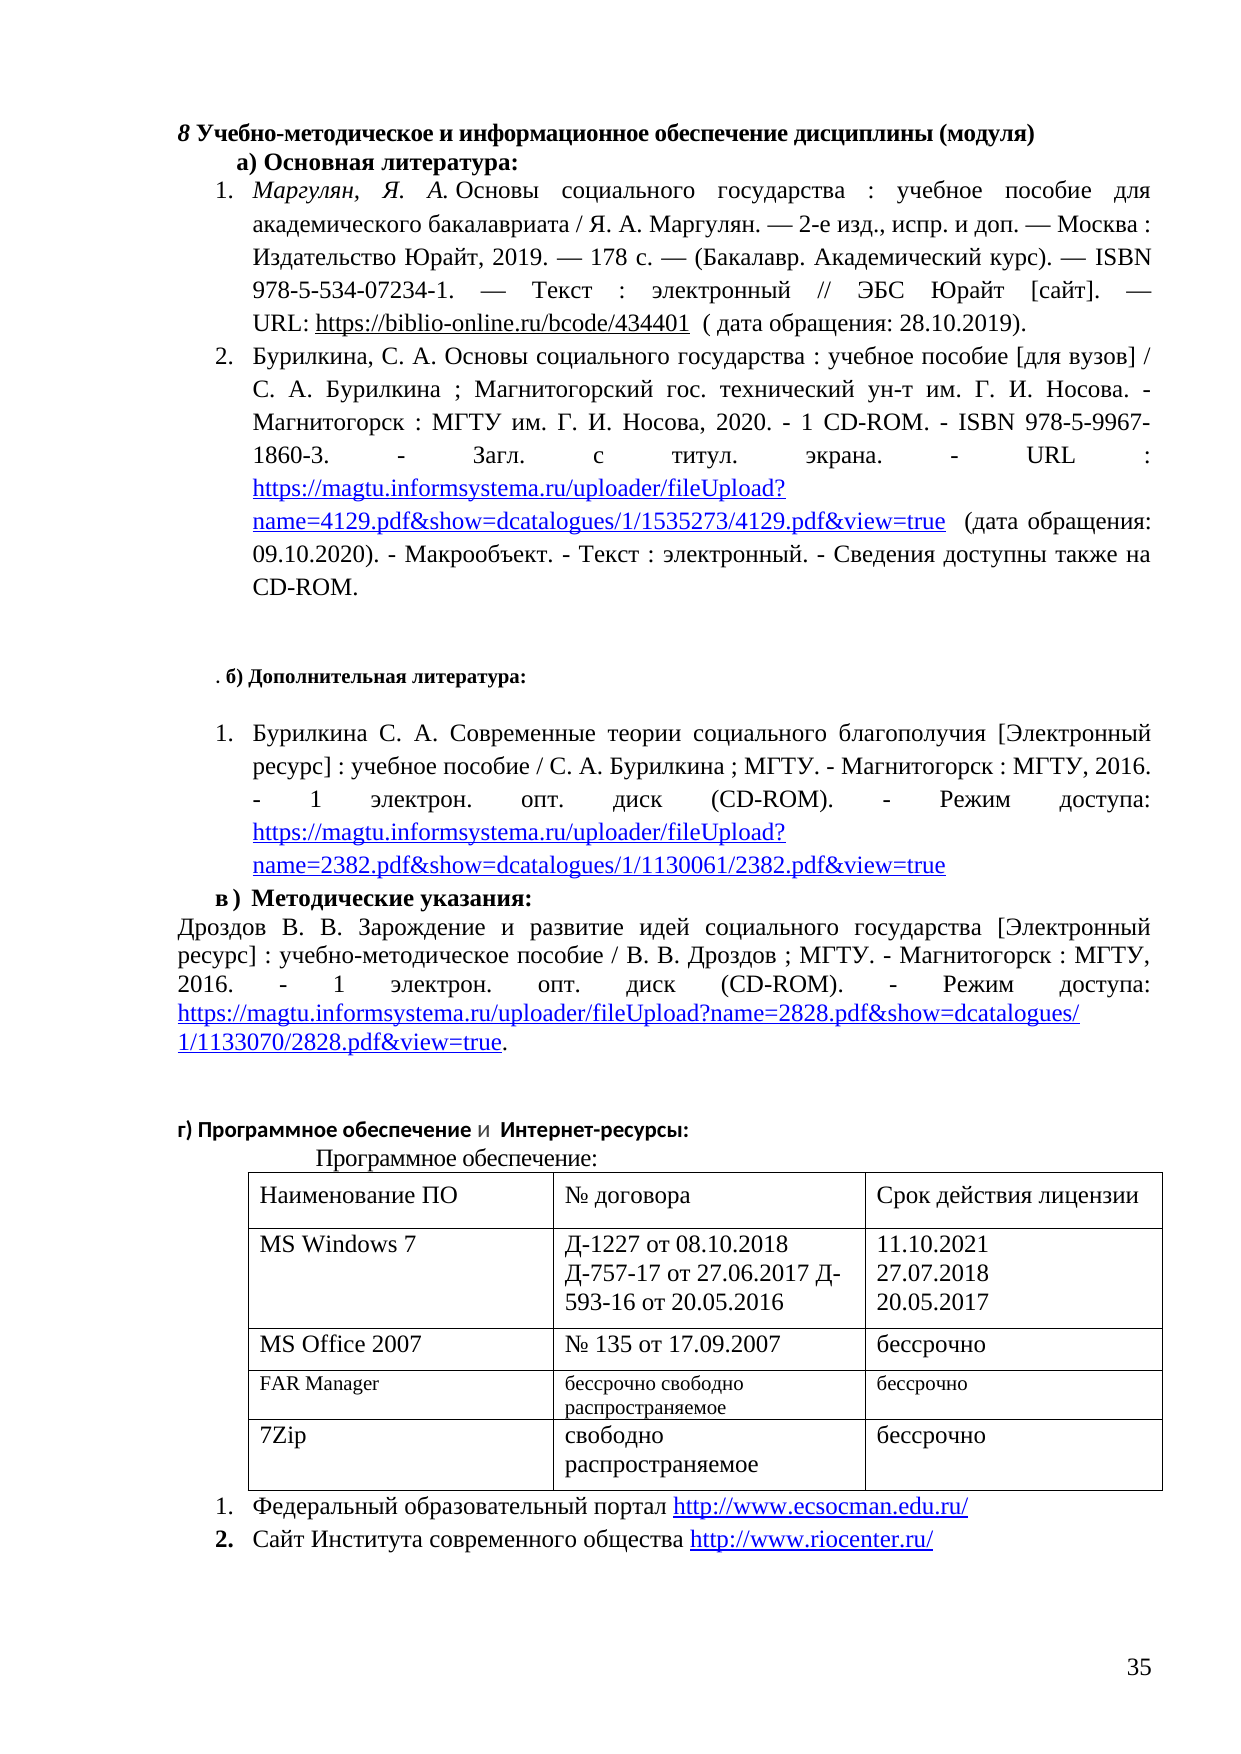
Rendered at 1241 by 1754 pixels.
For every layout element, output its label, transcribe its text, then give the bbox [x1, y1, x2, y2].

table_cell бессрочно [866, 1371, 1162, 1419]
text . б) Дополнительная литература: [226, 661, 1152, 689]
table_cell бессрочно свободно распространяемое [554, 1371, 865, 1419]
text Дроздов В. В. Зарождение и развитие идей социального государства [Электронный ресурс] : учебно-методическое пособие / В. В. Дроздов ; МГТУ. - Магнитогорск : МГТУ, 2016. - 1 электрон. опт. диск (CD-ROM). - Режим доступа: https://magtu.informsystema.ru/uploader/fileUpload?name=2828.pdf&show=dcatalogues/1/1133070/2828.pdf&view=true. [177, 912, 1152, 1055]
text в) Методические указания: [215, 883, 1152, 912]
list Бурилкина, С. А. Основы социального государства : учебное пособие [для вузов] / С. А. Бурилкина ; Магнитогорский гос. технический ун-т им. Г. И. Носова. - Магнитогорск : МГТУ им. Г. И. Носова, 2020. - 1 CD-ROM. - ISBN 978-5-9967-1860-3. - Загл. с титул. экрана. - URL : https://magtu.informsystema.ru/uploader/fileUpload?name=4129.pdf&show=dcatalogues/1/1535273/4129.pdf&view=true (дата обращения: 09.10.2020). - Макрообъект. - Текст : электронный. - Сведения доступны также на CD-ROM. [215, 341, 1152, 601]
list Маргулян, Я. А. Основы социального государства : учебное пособие для академического бакалавриата / Я. А. Маргулян. — 2-е изд., испр. и доп. — Москва : Издательство Юрайт, 2019. — 178 с. — (Бакалавр. Академический курс). — ISBN 978-5-534-07234-1. — Текст : электронный // ЭБС Юрайт [сайт]. — URL: https://biblio-online.ru/bcode/434401 ( дата обращения: 28.10.2019). [215, 176, 1152, 336]
table_cell № 135 от 17.09.2007 [554, 1329, 865, 1370]
table_cell свободно распространяемое [554, 1420, 865, 1490]
text Программное обеспечение: [236, 1143, 1152, 1172]
table_header Наименование ПО [249, 1173, 553, 1228]
table_cell Д-1227 от 08.10.2018 Д-757-17 от 27.06.2017 Д-593-16 от 20.05.2016 [554, 1229, 865, 1328]
text г) Программное обеспечение и Интернет-ресурсы: [177, 1113, 1152, 1143]
text а) Основная литература: [177, 147, 1152, 176]
table_header Срок действия лицензии [866, 1173, 1162, 1228]
table_header № договора [554, 1173, 865, 1228]
table_cell FAR Manager [249, 1371, 553, 1419]
table_cell бессрочно [866, 1329, 1162, 1370]
list Федеральный образовательный портал http://www.ecsocman.edu.ru/ [215, 1491, 1152, 1520]
subtitle 8 Учебно-методическое и информационное обеспечение дисциплины (модуля) [177, 118, 1152, 147]
table_cell 11.10.2021 27.07.2018 20.05.2017 [866, 1229, 1162, 1328]
list Бурилкина С. А. Современные теории социального благополучия [Электронный ресурс] : учебное пособие / С. А. Бурилкина ; МГТУ. - Магнитогорск : МГТУ, 2016. - 1 электрон. опт. диск (CD-ROM). - Режим доступа: https://magtu.informsystema.ru/uploader/fileUpload?name=2382.pdf&show=dcatalogues/1/1130061/2382.pdf&view=true [215, 718, 1152, 878]
table_cell MS Office 2007 [249, 1329, 553, 1370]
table_cell MS Windows 7 [249, 1229, 553, 1328]
table_cell 7Zip [249, 1420, 553, 1490]
list Сайт Института современного общества http://www.riocenter.ru/ [215, 1524, 1152, 1553]
table_cell бессрочно [866, 1420, 1162, 1490]
